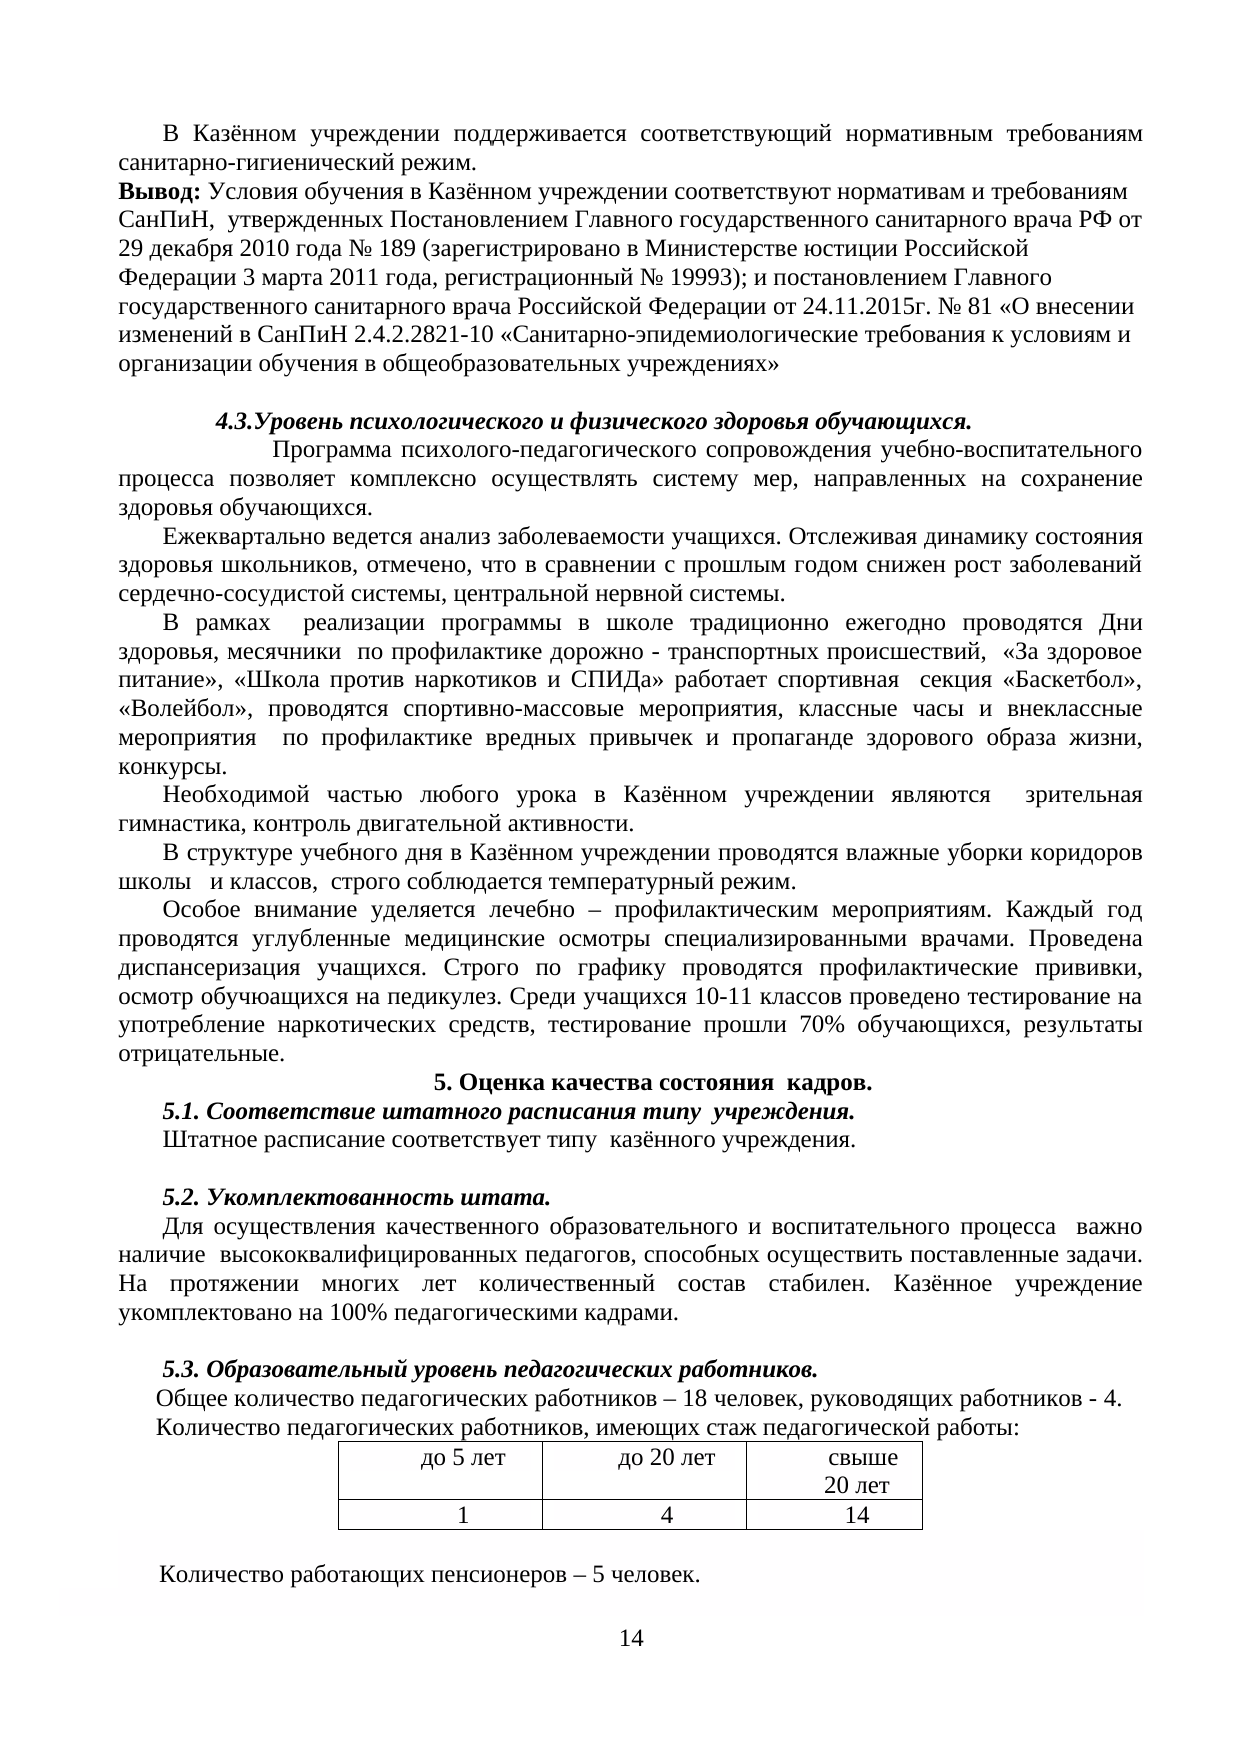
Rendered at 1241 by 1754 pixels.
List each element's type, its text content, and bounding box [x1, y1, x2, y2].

text 5.2. Укомплектованность штата. [118, 1182, 1144, 1211]
text Штатное расписание соответствует типу казённого учреждения. [118, 1124, 1144, 1153]
text В Казённом учреждении поддерживается соответствующий нормативным требованиям санитарно-гигиенический режим. [118, 118, 1144, 176]
text 4.3.Уровень психологического и физического здоровья обучающихся. [216, 406, 1144, 434]
text Необходимой частью любого урока в Казённом учреждении являются зрительная гимнастика, контроль двигательной активности. [118, 779, 1144, 837]
text Вывод: Условия обучения в Казённом учреждении соответствуют нормативам и требованиям СанПиН, утвержденных Постановлением Главного государственного санитарного врача РФ от 29 декабря 2010 года № 189 (зарегистрировано в Министерстве юстиции Российской Федерации 3 марта 2011 года, регистрационный № 19993); и постановлением Главного государственного санитарного врача Российской Федерации от 24.11.2015г. № 81 «О внесении изменений в СанПиН 2.4.2.2821-10 «Санитарно-эпидемиологические требования к условиям и организации обучения в общеобразовательных учреждениях» [118, 176, 1144, 377]
text 5. Оценка качества состояния кадров. [118, 1067, 1144, 1096]
text Программа психолого-педагогического сопровождения учебно-воспитательного процесса позволяет комплексно осуществлять систему мер, направленных на сохранение здоровья обучающихся. [118, 434, 1144, 521]
text Ежеквартально ведется анализ заболеваемости учащихся. Отслеживая динамику состояния здоровья школьников, отмечено, что в сравнении с прошлым годом снижен рост заболеваний сердечно-сосудистой системы, центральной нервной системы. [118, 521, 1144, 607]
table_header до 20 лет [543, 1442, 746, 1499]
text Количество педагогических работников, имеющих стаж педагогической работы: [118, 1412, 1144, 1441]
text Количество работающих пенсионеров – 5 человек. [118, 1559, 1144, 1588]
text В рамках реализации программы в школе традиционно ежегодно проводятся Дни здоровья, месячники по профилактике дорожно - транспортных происшествий, «За здоровое питание», «Школа против наркотиков и СПИДа» работает спортивная секция «Баскетбол», «Волейбол», проводятся спортивно-массовые мероприятия, классные часы и внеклассные мероприятия по профилактике вредных привычек и пропаганде здорового образа жизни, конкурсы. [118, 607, 1144, 779]
text Для осуществления качественного образовательного и воспитательного процесса важно наличие высококвалифицированных педагогов, способных осуществить поставленные задачи. На протяжении многих лет количественный состав стабилен. Казённое учреждение укомплектовано на 100% педагогическими кадрами. [118, 1211, 1144, 1326]
text 5.3. Образовательный уровень педагогических работников. [118, 1354, 1144, 1383]
table_header до 5 лет [339, 1442, 542, 1499]
text В структуре учебного дня в Казённом учреждении проводятся влажные уборки коридоров школы и классов, строго соблюдается температурный режим. [118, 837, 1144, 894]
text Общее количество педагогических работников – 18 человек, руководящих работников - 4. [118, 1383, 1144, 1412]
text 5.1. Соответствие штатного расписания типу учреждения. [118, 1096, 1144, 1124]
text Особое внимание уделяется лечебно – профилактическим мероприятиям. Каждый год проводятся углубленные медицинские осмотры специализированными врачами. Проведена диспансеризация учащихся. Строго по графику проводятся профилактические прививки, осмотр обучюащихся на педикулез. Среди учащихся 10-11 классов проведено тестирование на употребление наркотических средств, тестирование прошли 70% обучающихся, результаты отрицательные. [118, 894, 1144, 1067]
